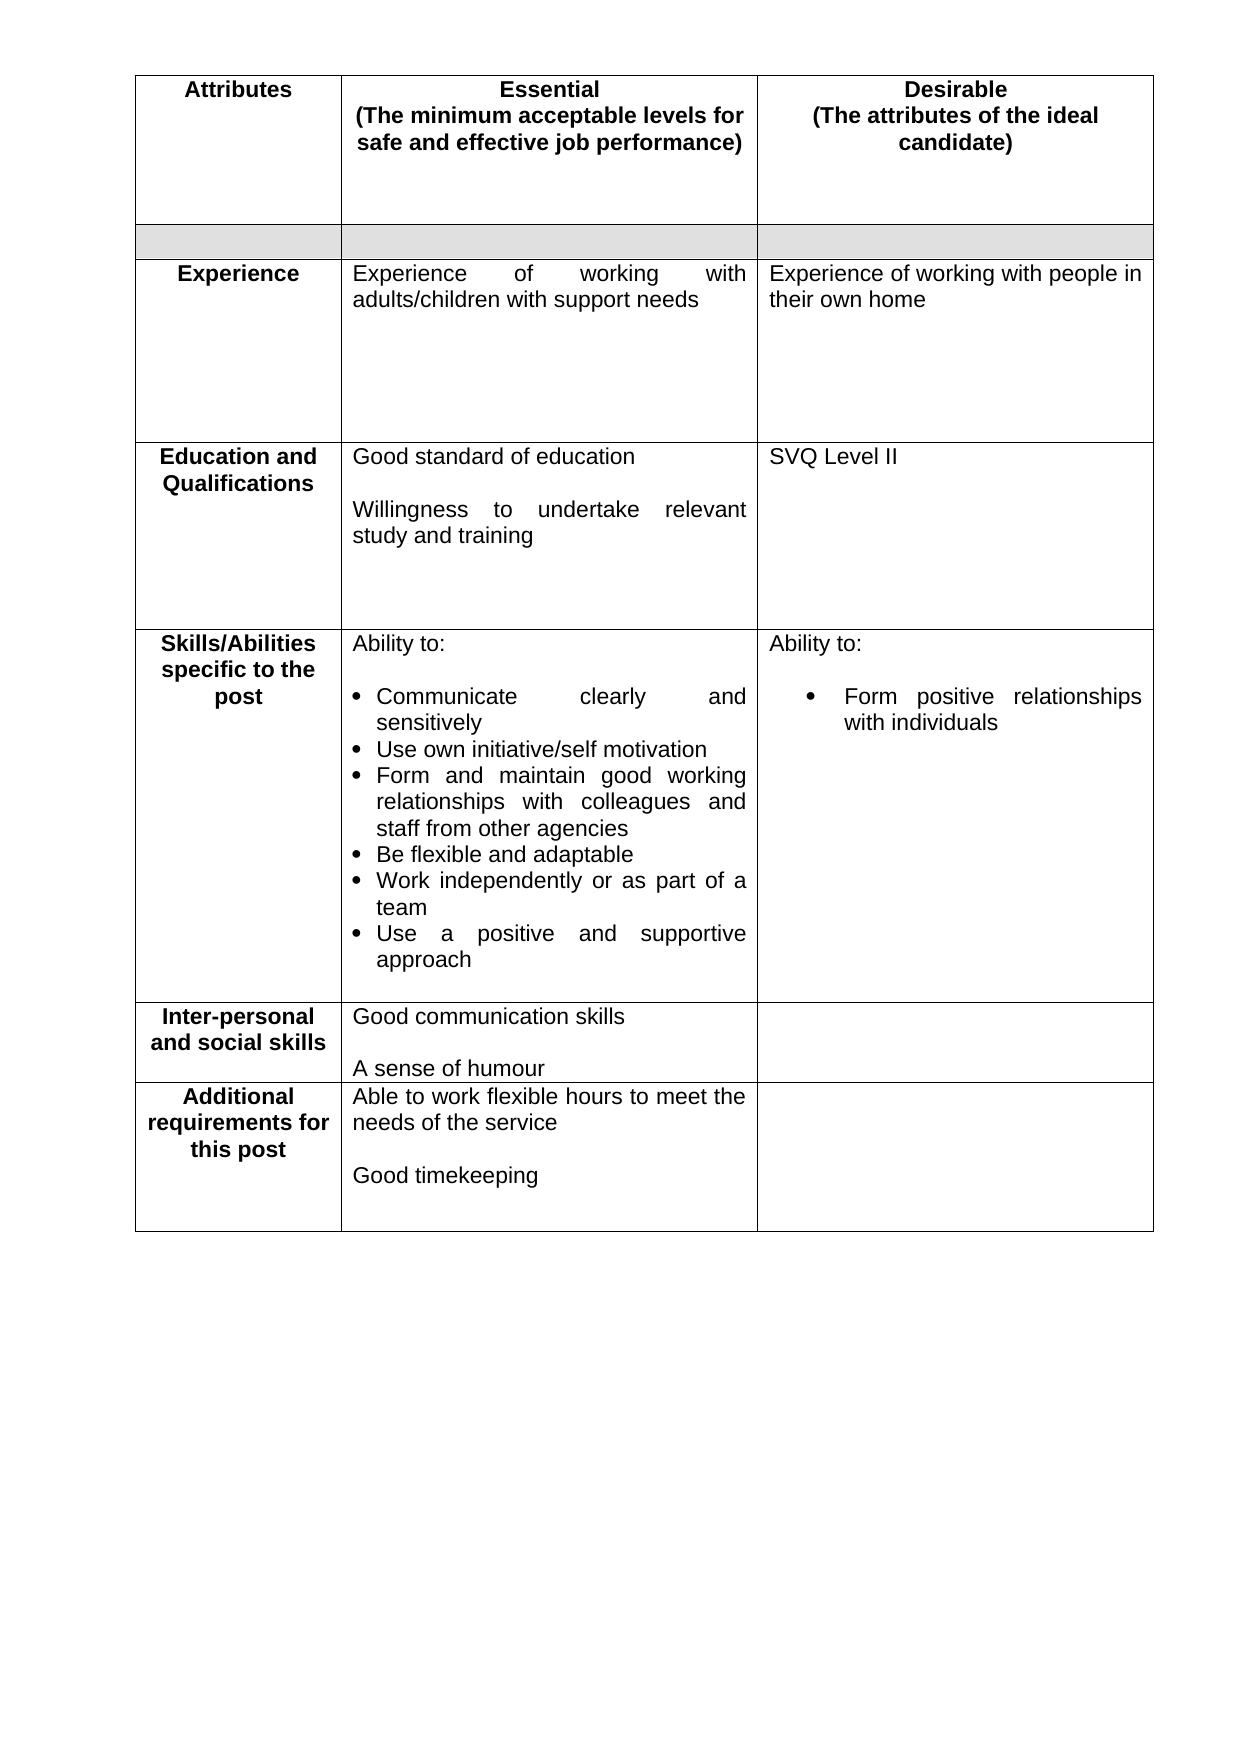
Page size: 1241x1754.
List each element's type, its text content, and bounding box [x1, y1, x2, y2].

table_header Desirable (The attributes of the ideal candidate) [758, 76, 1153, 224]
table_cell SVQ Level II [758, 443, 1153, 629]
table_cell Additional requirements for this post [136, 1083, 341, 1231]
table_cell Good communication skills A sense of humour [342, 1003, 757, 1082]
table_cell Education and Qualifications [136, 443, 341, 629]
table_cell Good standard of education Willingness to undertake relevant study and training [342, 443, 757, 629]
table_cell [758, 1083, 1153, 1231]
table_cell [136, 225, 341, 258]
table_cell [758, 1003, 1153, 1082]
table_header Attributes [136, 76, 341, 224]
table_cell Able to work flexible hours to meet the needs of the service Good timekeeping [342, 1083, 757, 1231]
table_header Essential (The minimum acceptable levels for safe and effective job performance) [342, 76, 757, 224]
table_cell [342, 225, 757, 258]
table_cell Ability to: Form positive relationships with individuals [758, 630, 1153, 1002]
table_cell [758, 225, 1153, 258]
table_cell Ability to: Communicate clearly and sensitively Use own initiative/self motivation Form and maintain good working relationships with colleagues and staff from other agencies Be flexible and adaptable Work independently or as part of a team Use a positive and supportive approach [342, 630, 757, 1002]
table_cell Experience [136, 260, 341, 442]
table_cell Experience of working with people in their own home [758, 260, 1153, 442]
table_cell Inter-personal and social skills [136, 1003, 341, 1082]
table_cell Skills/Abilities specific to the post [136, 630, 341, 1002]
table_cell Experience of working with adults/children with support needs [342, 260, 757, 442]
